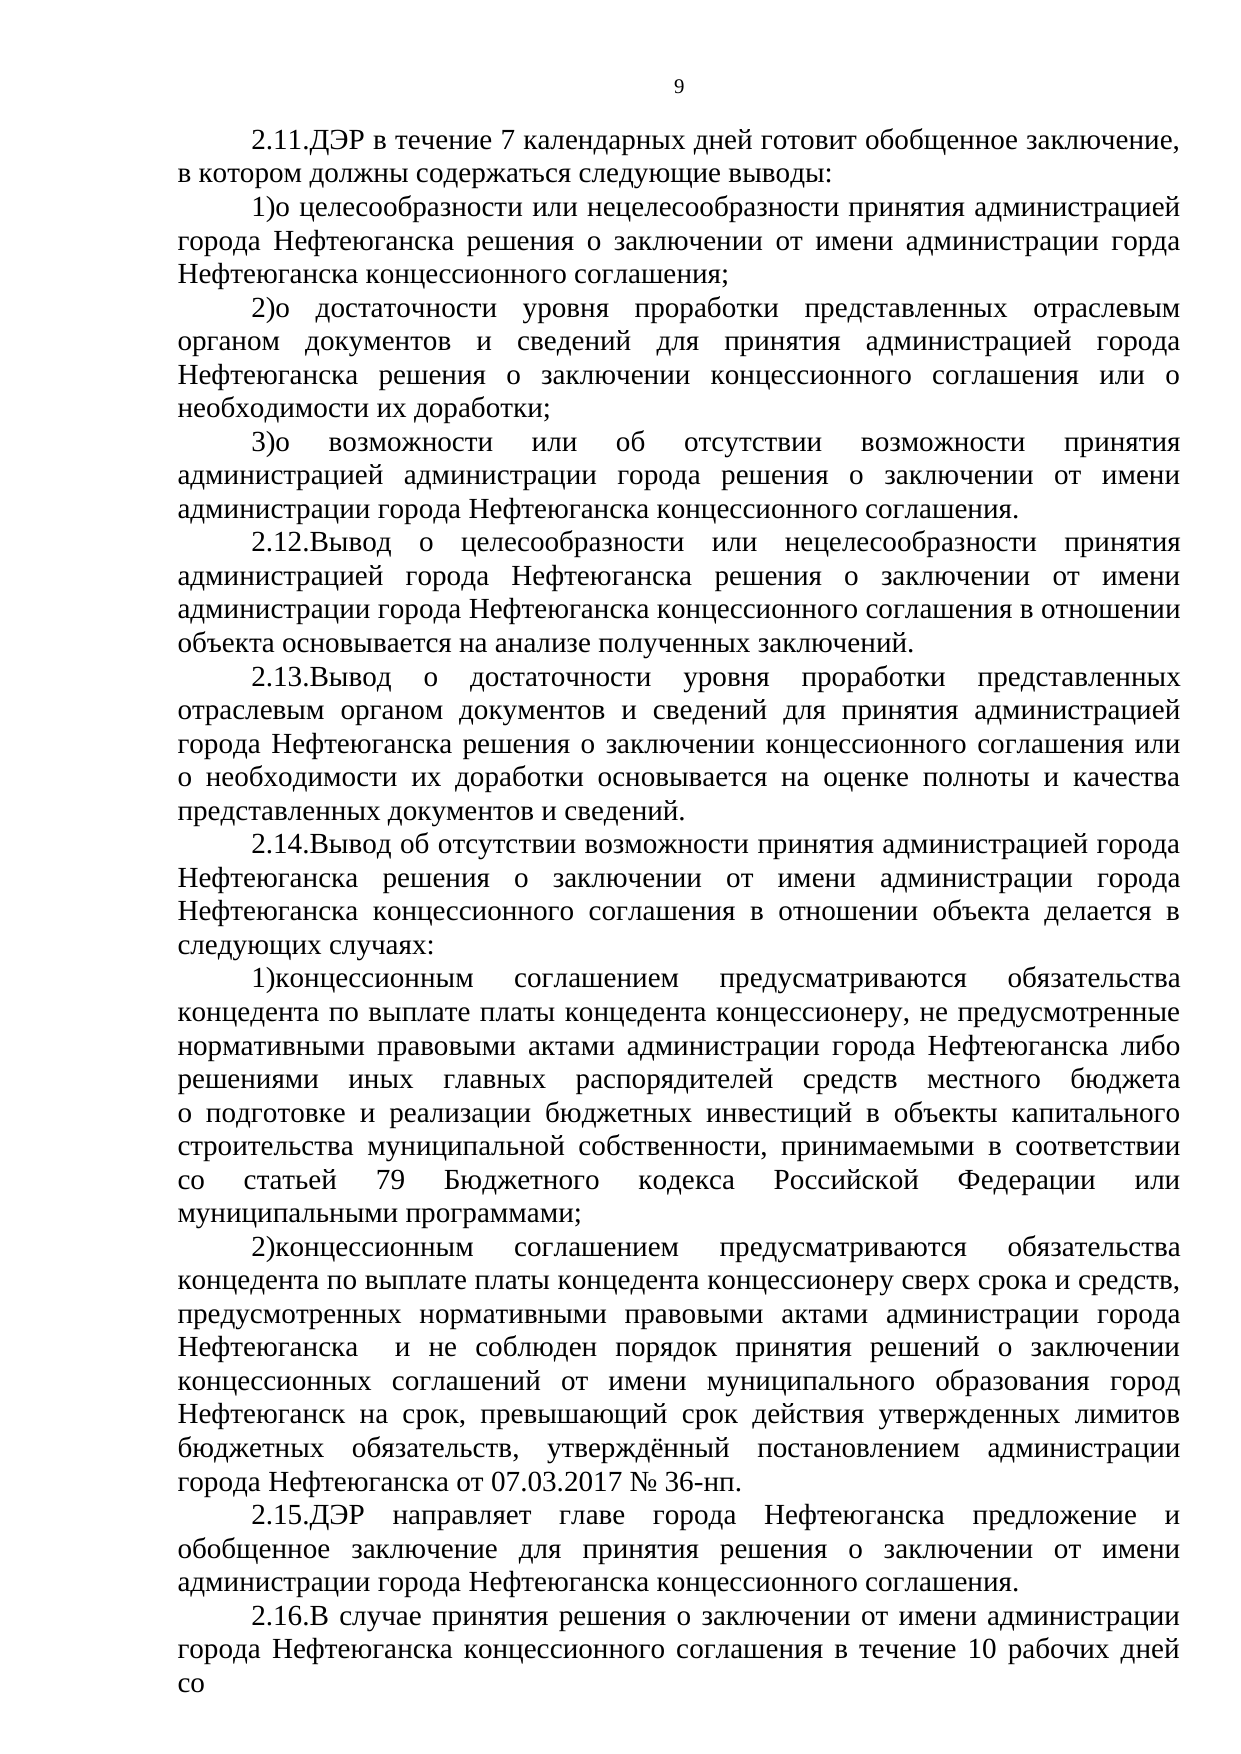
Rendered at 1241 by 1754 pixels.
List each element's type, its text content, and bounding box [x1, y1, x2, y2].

text 2)о достаточности уровня проработки представленных отраслевым органом документов и сведений для принятия администрацией города Нефтеюганска решения о заключении концессионного соглашения или о необходимости их доработки; [177, 290, 1181, 424]
text 1)о целесообразности или нецелесообразности принятия администрацией города Нефтеюганска решения о заключении от имени администрации горда Нефтеюганска концессионного соглашения; [177, 189, 1181, 290]
text 2.11.ДЭР в течение 7 календарных дней готовит обобщенное заключение, в котором должны содержаться следующие выводы: [177, 122, 1181, 189]
text 2)концессионным соглашением предусматриваются обязательства концедента по выплате платы концедента концессионеру сверх срока и средств, предусмотренных нормативными правовыми актами администрации города Нефтеюганска и не соблюден порядок принятия решений о заключении концессионных соглашений от имени муниципального образования город Нефтеюганск на срок, превышающий срок действия утвержденных лимитов бюджетных обязательств, утверждённый постановлением администрации города Нефтеюганска от 07.03.2017 № 36-нп. [177, 1229, 1181, 1497]
text 1)концессионным соглашением предусматриваются обязательства концедента по выплате платы концедента концессионеру, не предусмотренные нормативными правовыми актами администрации города Нефтеюганска либо решениями иных главных распорядителей средств местного бюджета о подготовке и реализации бюджетных инвестиций в объекты капитального строительства муниципальной собственности, принимаемыми в соответствии со статьей 79 Бюджетного кодекса Российской Федерации или муниципальными программами; [177, 961, 1181, 1229]
text 2.14.Вывод об отсутствии возможности принятия администрацией города Нефтеюганска решения о заключении от имени администрации города Нефтеюганска концессионного соглашения в отношении объекта делается в следующих случаях: [177, 826, 1181, 961]
text 2.13.Вывод о достаточности уровня проработки представленных отраслевым органом документов и сведений для принятия администрацией города Нефтеюганска решения о заключении концессионного соглашения или о необходимости их доработки основывается на оценке полноты и качества представленных документов и сведений. [177, 659, 1181, 826]
text 2.15.ДЭР направляет главе города Нефтеюганска предложение и обобщенное заключение для принятия решения о заключении от имени администрации города Нефтеюганска концессионного соглашения. [177, 1497, 1181, 1598]
text 3)о возможности или об отсутствии возможности принятия администрацией администрации города решения о заключении от имени администрации города Нефтеюганска концессионного соглашения. [177, 424, 1181, 524]
text 2.12.Вывод о целесообразности или нецелесообразности принятия администрацией города Нефтеюганска решения о заключении от имени администрации города Нефтеюганска концессионного соглашения в отношении объекта основывается на анализе полученных заключений. [177, 524, 1181, 659]
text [177, 1598, 1181, 1698]
